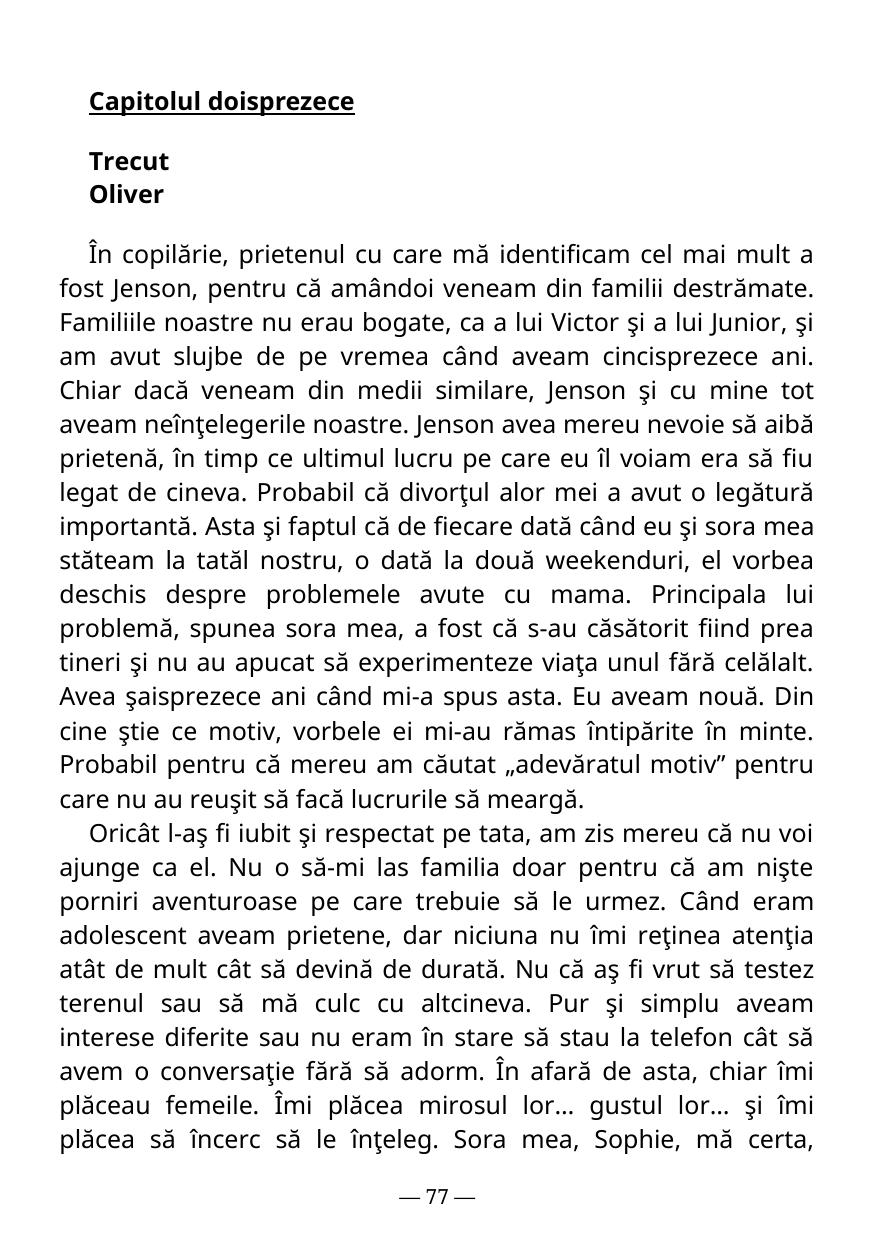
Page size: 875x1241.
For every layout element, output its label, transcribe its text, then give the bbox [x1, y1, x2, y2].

subtitle Capitolul doisprezece [59, 84, 815, 118]
text În copilărie, prietenul cu care mă identificam cel mai mult a fost Jenson, pentru că amândoi veneam din familii destrămate. Familiile noastre nu erau bogate, ca a lui Victor şi a lui Junior, şi am avut slujbe de pe vremea când aveam cincisprezece ani. Chiar dacă veneam din medii similare, Jenson şi cu mine tot aveam neînţelegerile noastre. Jenson avea mereu nevoie să aibă prietenă, în timp ce ultimul lucru pe care eu îl voiam era să fiu legat de cineva. Probabil că divorţul alor mei a avut o legătură importantă. Asta şi faptul că de fiecare dată când eu şi sora mea stăteam la tatăl nostru, o dată la două weekenduri, el vorbea deschis despre problemele avute cu mama. Principala lui problemă, spunea sora mea, a fost că s-au căsătorit fiind prea tineri şi nu au apucat să experimenteze viaţa unul fără celălalt. Avea şaisprezece ani când mi-a spus asta. Eu aveam nouă. Din cine ştie ce motiv, vorbele ei mi-au rămas întipărite în minte. Probabil pentru că mereu am căutat „adevăratul motiv” pentru care nu au reuşit să facă lucrurile să meargă. [59, 236, 815, 815]
text Oliver [59, 177, 815, 211]
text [59, 815, 815, 1156]
text Trecut [59, 143, 815, 177]
